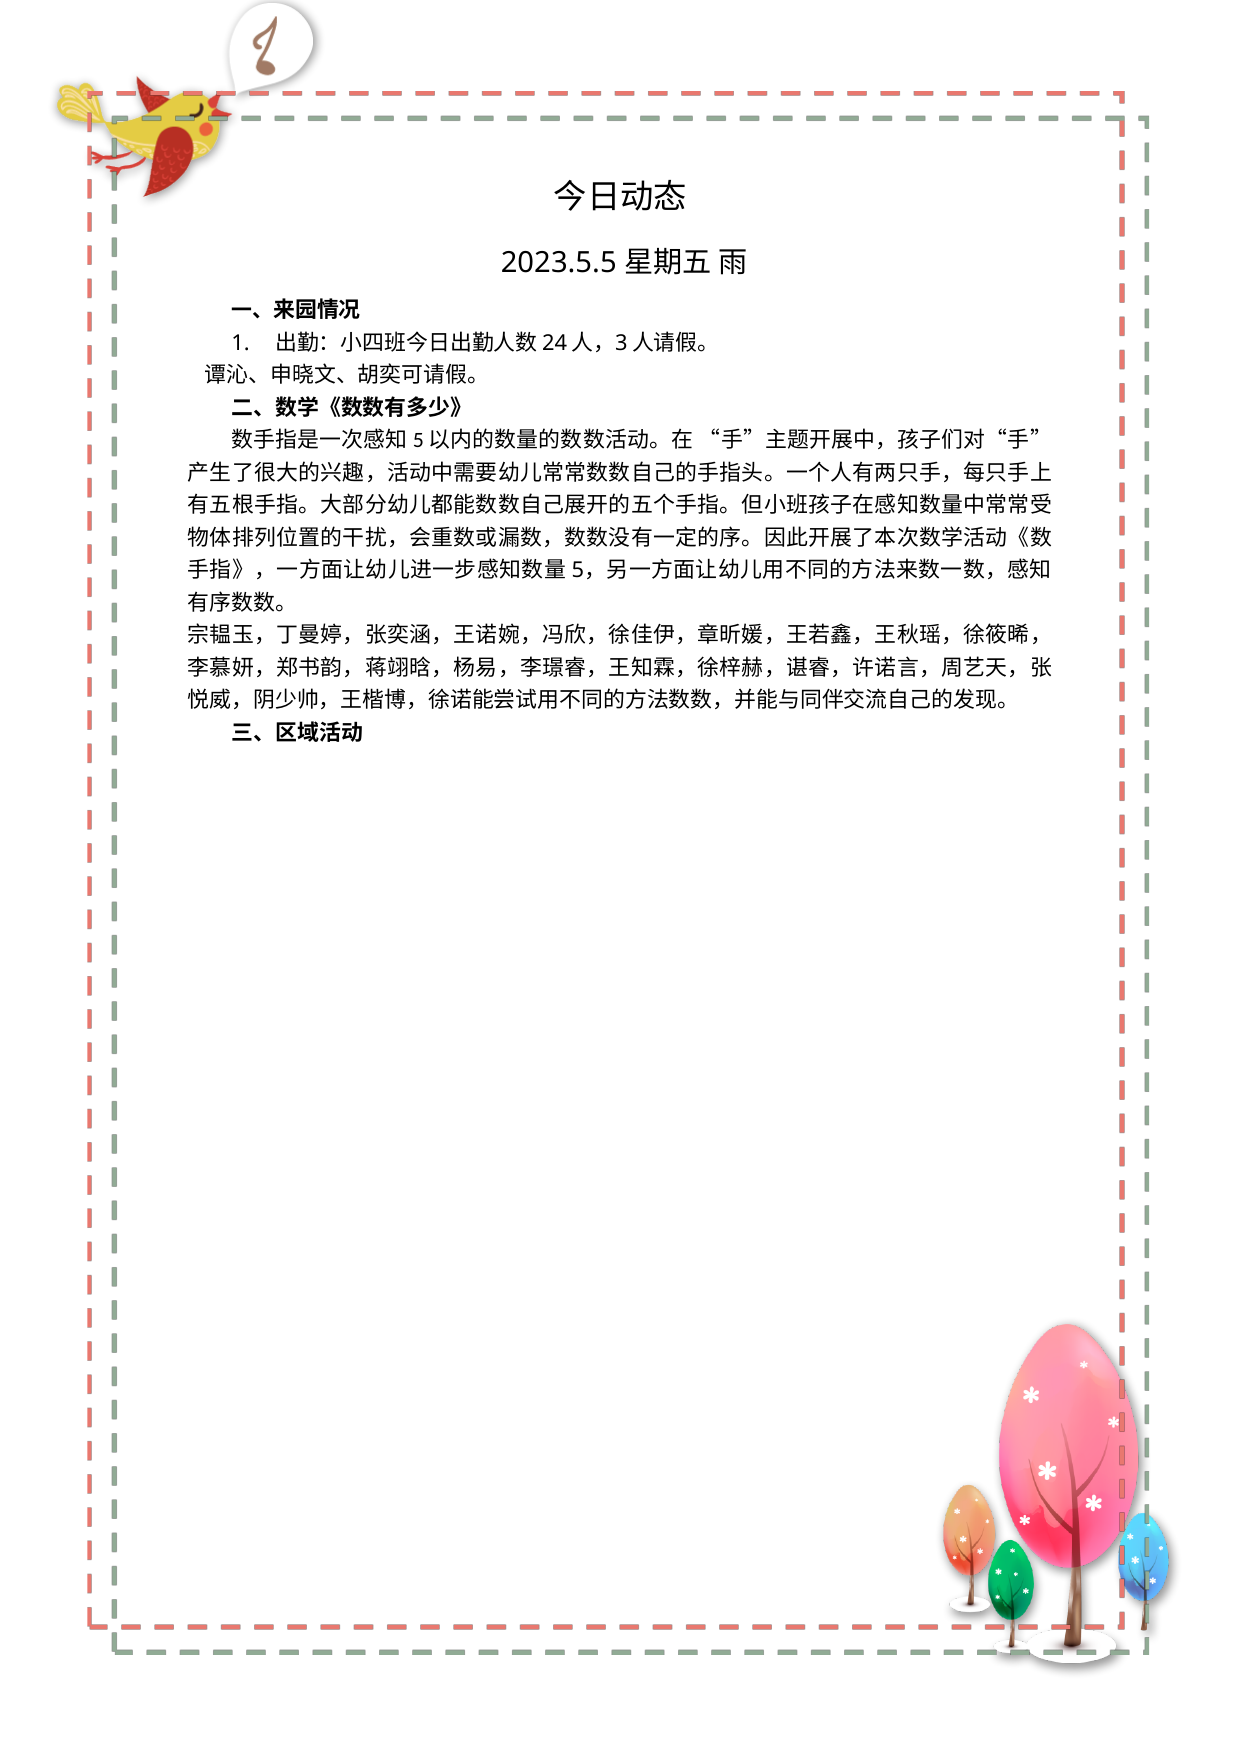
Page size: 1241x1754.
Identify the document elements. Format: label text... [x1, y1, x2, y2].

list 谭沁、申晓文、胡奕可请假。 [187, 357, 1053, 389]
list 出勤：小四班今日出勤人数24人，3人请假。 [187, 324, 1053, 357]
list 来园情况 [187, 292, 1053, 324]
text 数手指是一次感知5以内的数量的数数活动。在 “手”主题开展中，孩子们对“手”产生了很大的兴趣，活动中需要幼儿常常数数自己的手指头。一个人有两只手，每只手上有五根手指。大部分幼儿都能数数自己展开的五个手指。但小班孩子在感知数量中常常受物体排列位置的干扰，会重数或漏数，数数没有一定的序。因此开展了本次数学活动《数手指》，一方面让幼儿进一步感知数量5，另一方面让幼儿用不同的方法来数一数，感知有序数数。 [187, 422, 1053, 617]
list 宗韫玉，丁曼婷，张奕涵，王诺婉，冯欣，徐佳伊，章昕媛，王若鑫，王秋瑶，徐筱晞，李慕妍，郑书韵，蒋翊晗，杨易，李璟睿，王知霖，徐梓赫，谌睿，许诺言，周艺天，张悦威，阴少帅，王楷博，徐诺能尝试用不同的方法数数，并能与同伴交流自己的发现。 [187, 617, 1053, 714]
list 区域活动 [187, 714, 1053, 747]
text 2023.5.5 星期五 雨 [187, 227, 1053, 292]
picture [57, 3, 1241, 1689]
list 数学《数数有多少》 [187, 389, 1053, 422]
text 今日动态 [187, 162, 1053, 227]
